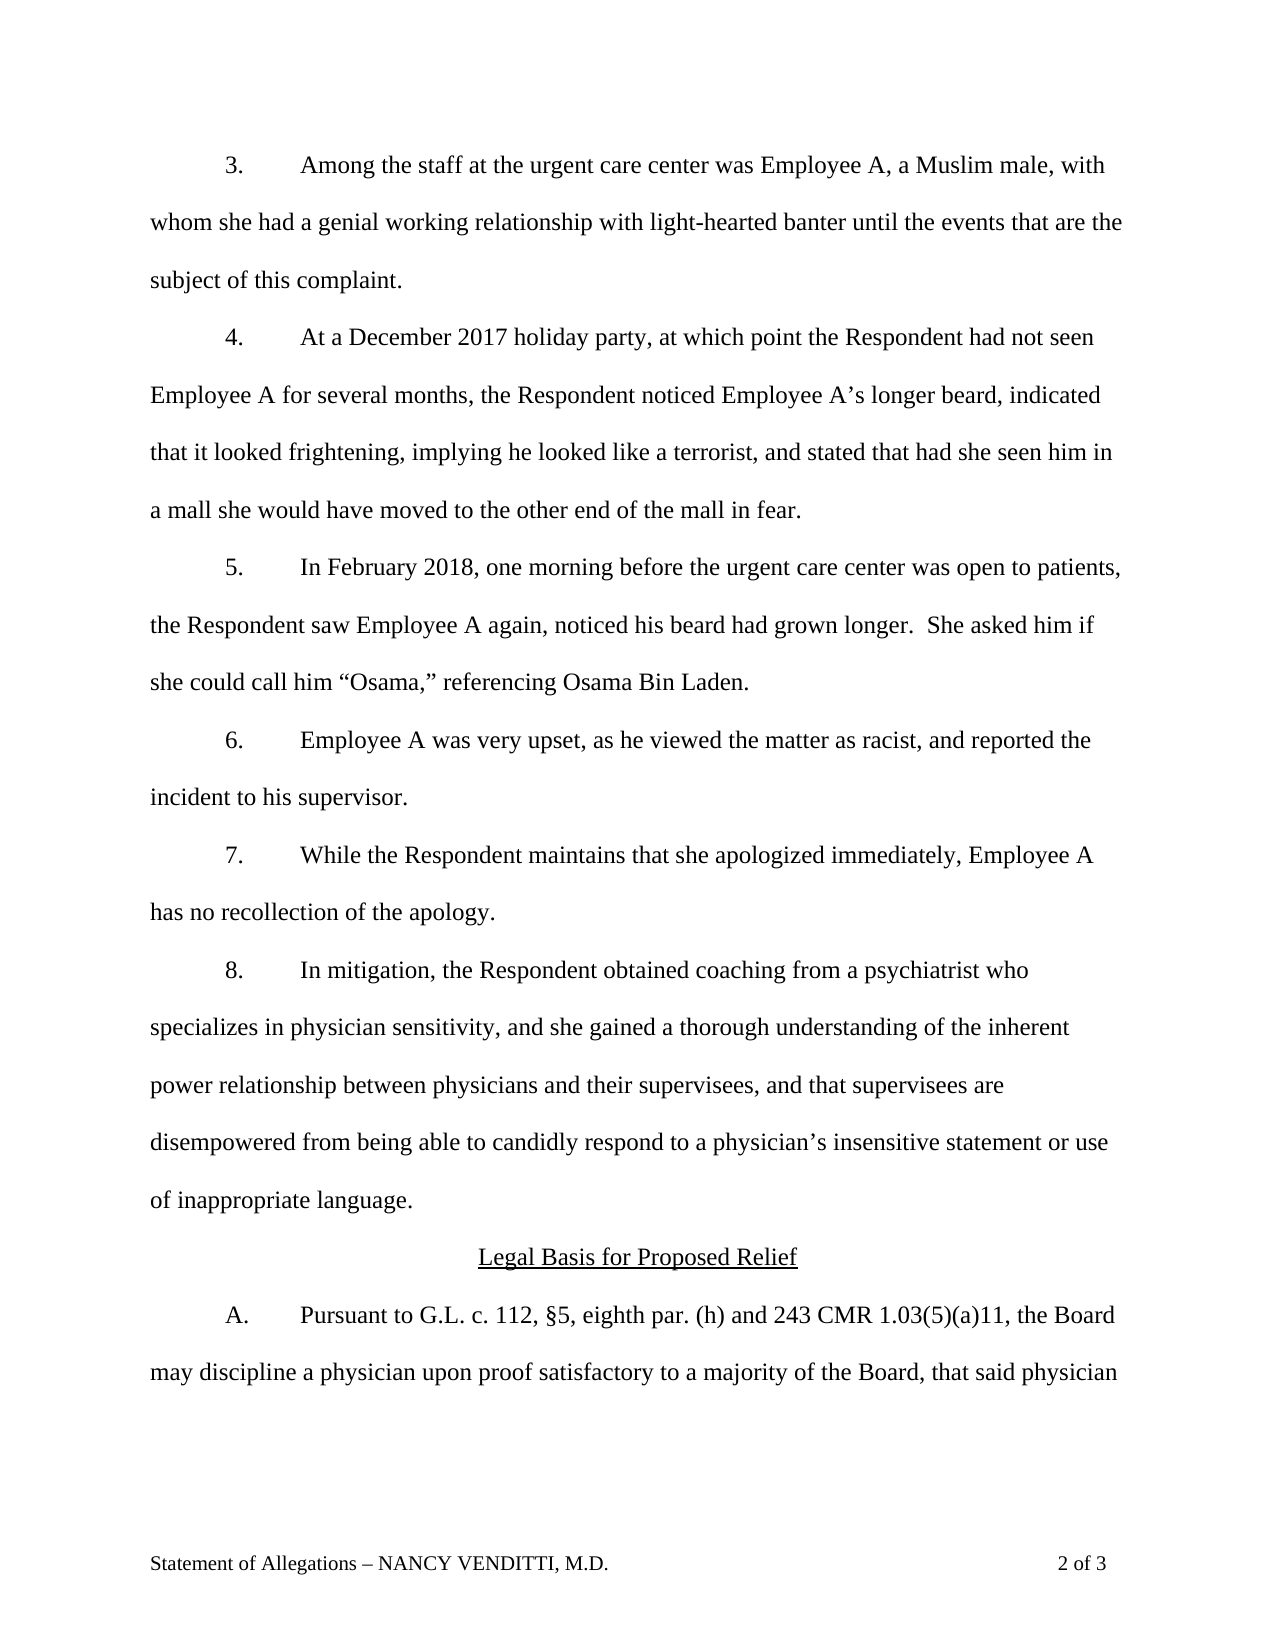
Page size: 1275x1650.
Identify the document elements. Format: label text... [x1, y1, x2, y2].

list At a December 2017 holiday party, at which point the Respondent had not seen Employee A for several months, the Respondent noticed Employee A’s longer beard, indicated that it looked frightening, implying he looked like a terrorist, and stated that had she seen him in a mall she would have moved to the other end of the mall in fear. [150, 322, 1125, 524]
text Legal Basis for Proposed Relief [150, 1242, 1125, 1271]
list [150, 1300, 1125, 1386]
list In February 2018, one morning before the urgent care center was open to patients, the Respondent saw Employee A again, noticed his beard had grown longer. She asked him if she could call him “Osama,” referencing Osama Bin Laden. [150, 552, 1125, 696]
list While the Respondent maintains that she apologized immediately, Employee A has no recollection of the apology. [150, 840, 1125, 926]
list In mitigation, the Respondent obtained coaching from a psychiatrist who specializes in physician sensitivity, and she gained a thorough understanding of the inherent power relationship between physicians and their supervisees, and that supervisees are disempowered from being able to candidly respond to a physician’s insensitive statement or use of inappropriate language. [150, 955, 1125, 1214]
list Employee A was very upset, as he viewed the matter as racist, and reported the incident to his supervisor. [150, 725, 1125, 811]
list Among the staff at the urgent care center was Employee A, a Muslim male, with whom she had a genial working relationship with light-hearted banter until the events that are the subject of this complaint. [150, 150, 1125, 294]
